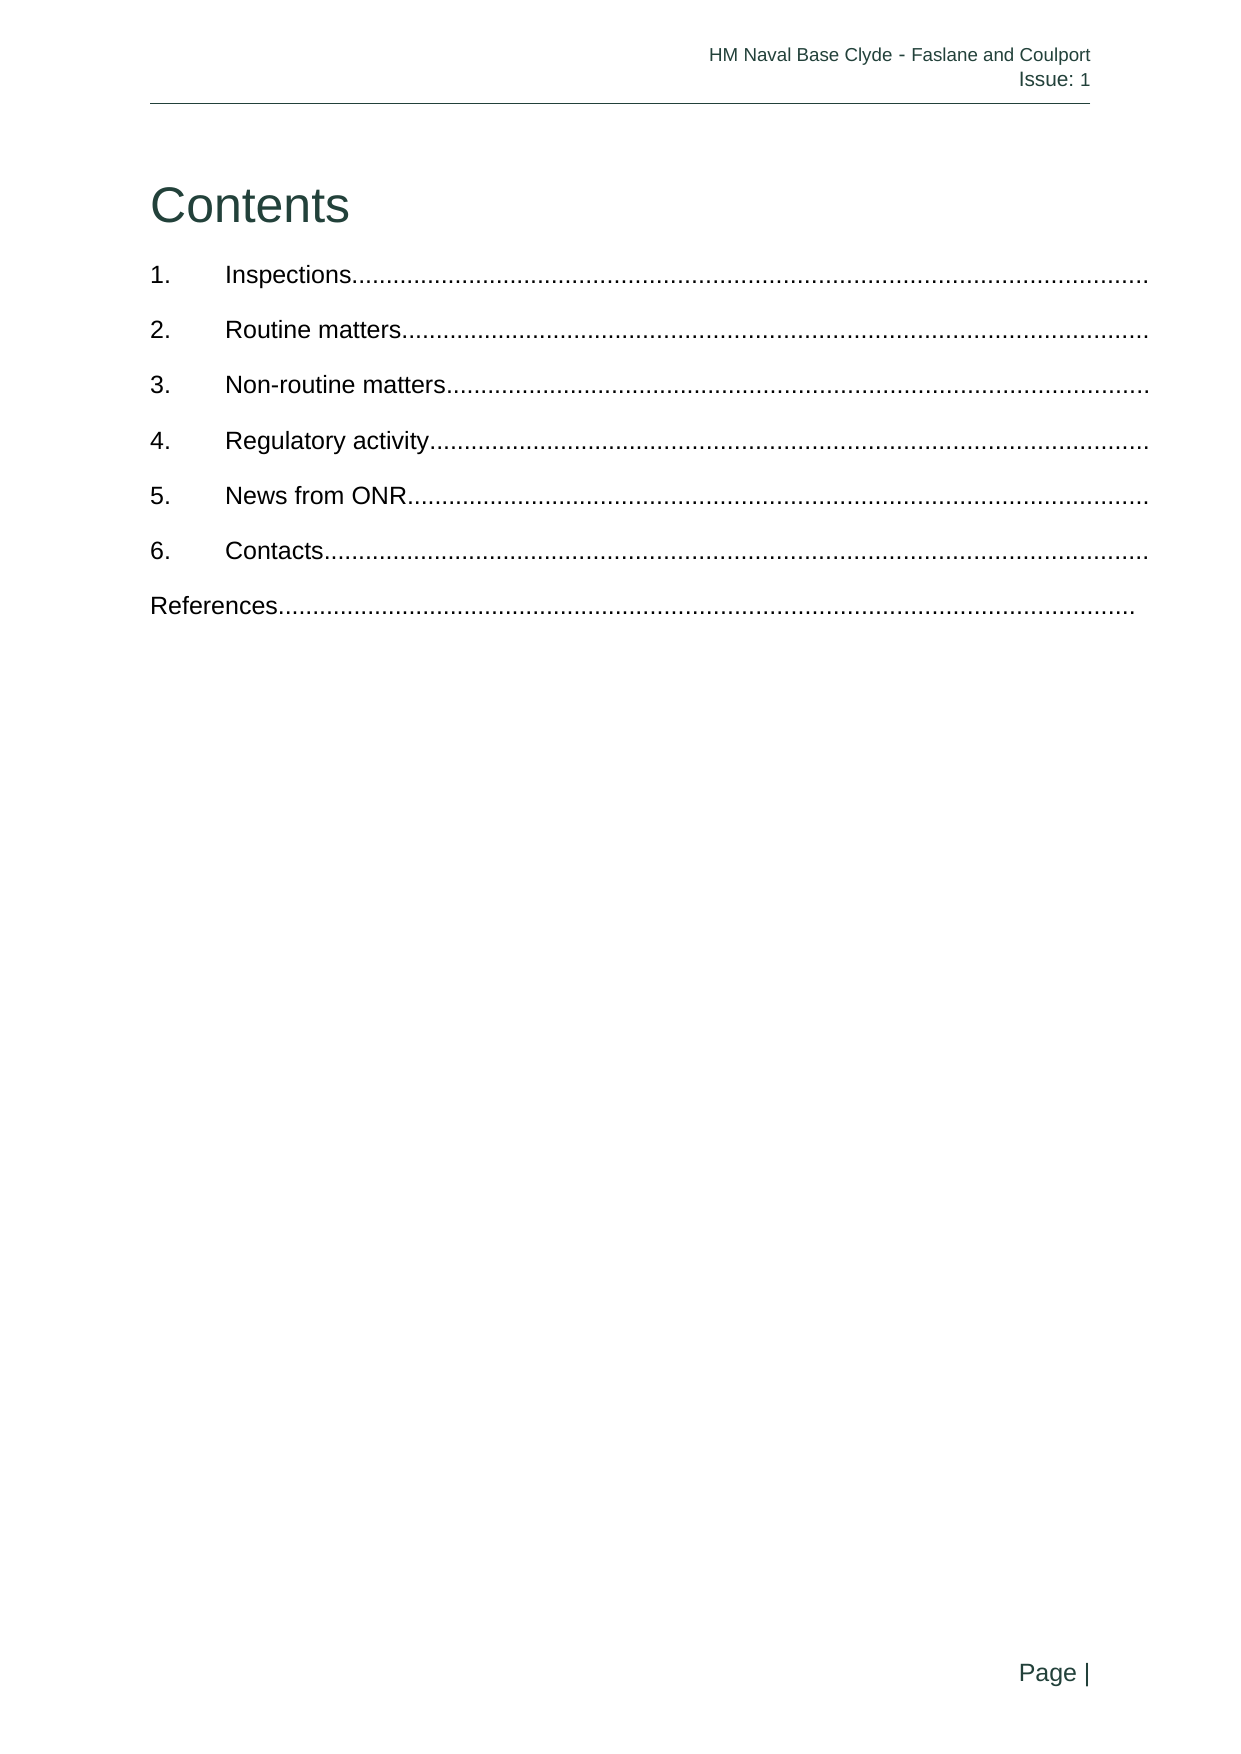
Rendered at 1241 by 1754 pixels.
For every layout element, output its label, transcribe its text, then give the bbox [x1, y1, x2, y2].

text 5. News from ONR 9 [150, 481, 1090, 509]
text 3. Non-routine matters 7 [150, 371, 1090, 399]
text 1. Inspections 4 [150, 260, 1090, 289]
text 2. Routine matters 5 [150, 315, 1090, 344]
text 4. Regulatory activity 8 [150, 426, 1090, 454]
text References 10 [150, 591, 1090, 620]
text Contents [150, 175, 1090, 232]
text 6. Contacts 9 [150, 536, 1090, 564]
